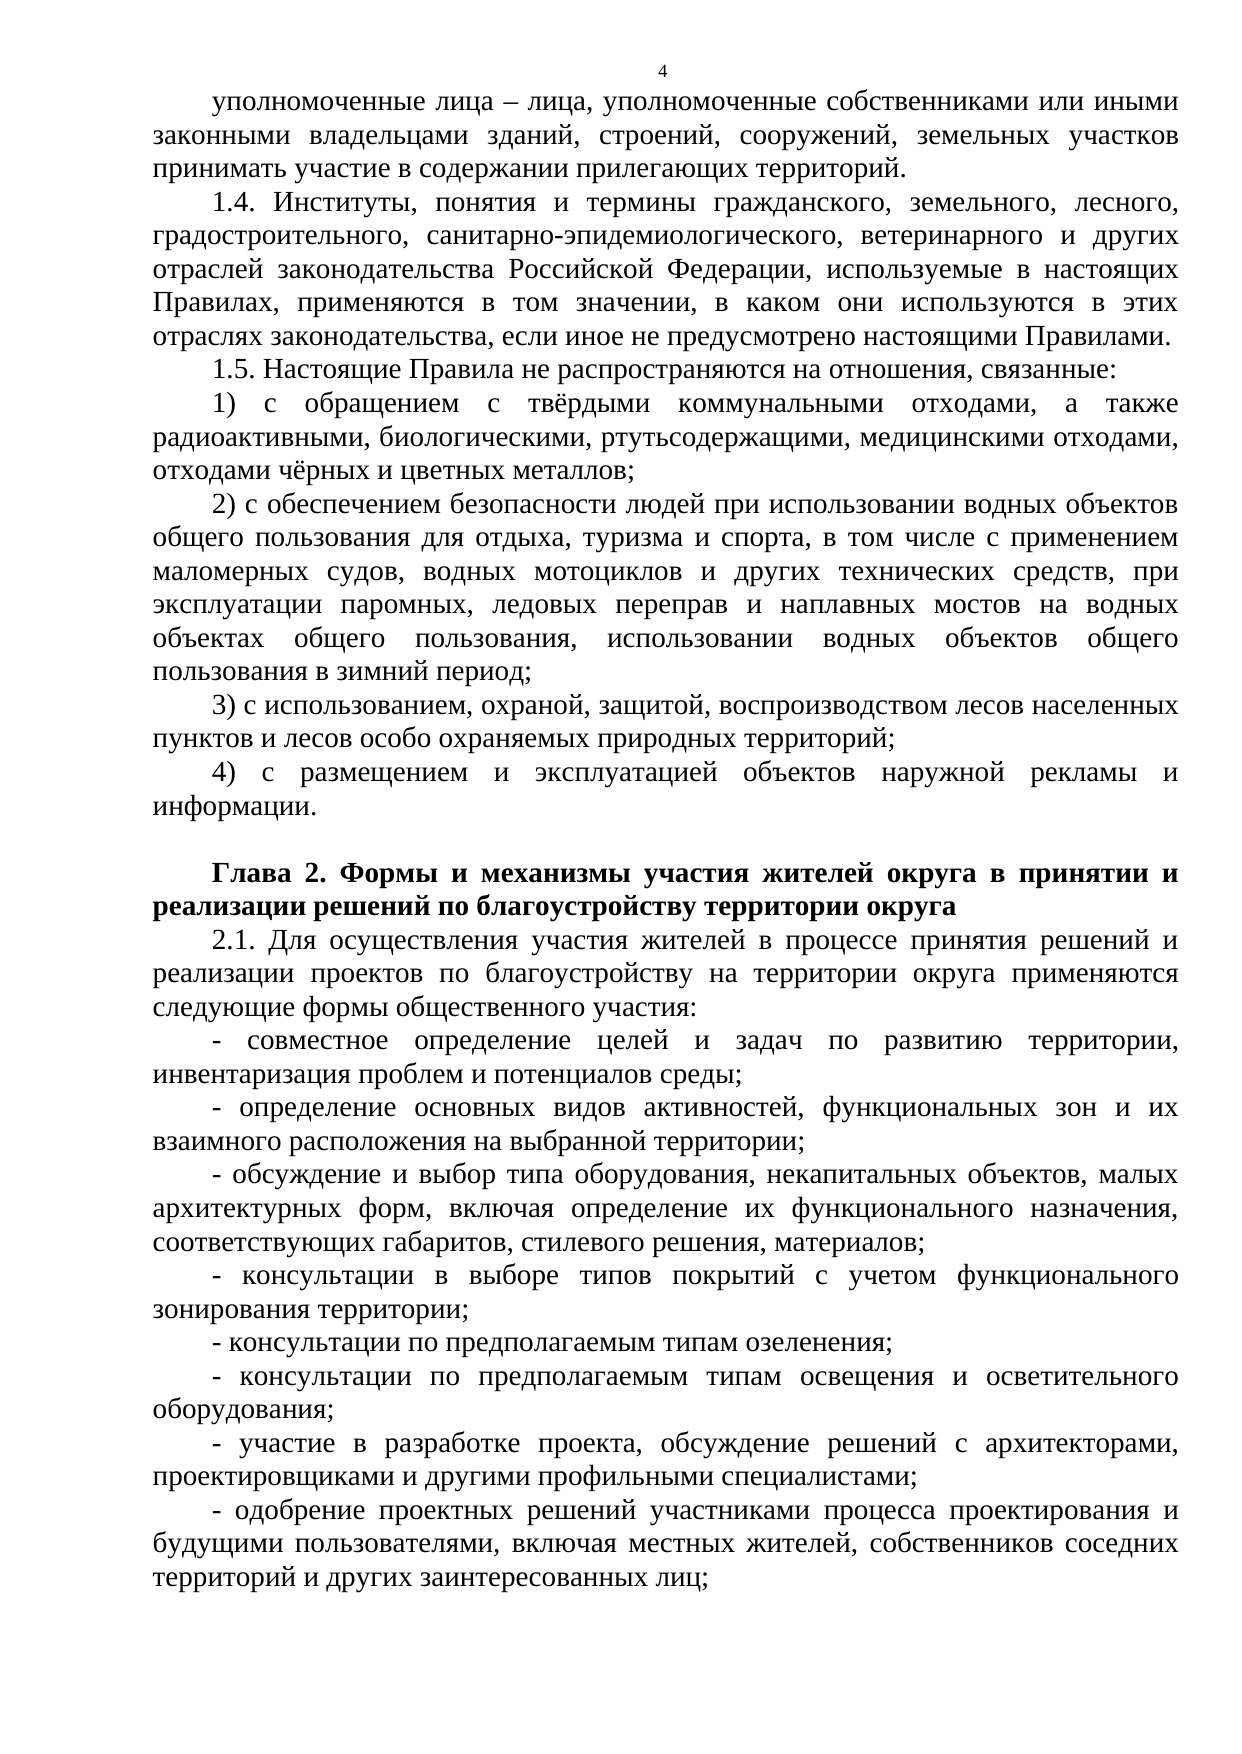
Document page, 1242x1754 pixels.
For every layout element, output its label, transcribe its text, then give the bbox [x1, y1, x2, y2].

text 1.4. Институты, понятия и термины гражданского, земельного, лесного, градостроительного, санитарно-эпидемиологического, ветеринарного и других отраслей законодательства Российской Федерации, используемые в настоящих Правилах, применяются в том значении, в каком они используются в этих отраслях законодательства, если иное не предусмотрено настоящими Правилами. [152, 184, 1180, 352]
text - консультации по предполагаемым типам озеленения; [152, 1324, 1180, 1358]
text Глава 2. Формы и механизмы участия жителей округа в принятии и реализации решений по благоустройству территории округа [152, 855, 1180, 922]
text 1.5. Настоящие Правила не распространяются на отношения, связанные: [152, 352, 1180, 385]
text 3) с использованием, охраной, защитой, воспроизводством лесов населенных пунктов и лесов особо охраняемых природных территорий; [152, 687, 1180, 754]
text - консультации в выборе типов покрытий с учетом функционального зонирования территории; [152, 1257, 1180, 1324]
text 2.1. Для осуществления участия жителей в процессе принятия решений и реализации проектов по благоустройству на территории округа применяются следующие формы общественного участия: [152, 922, 1180, 1022]
text уполномоченные лица – лица, уполномоченные собственниками или иными законными владельцами зданий, строений, сооружений, земельных участков принимать участие в содержании прилегающих территорий. [152, 83, 1180, 184]
text - участие в разработке проекта, обсуждение решений с архитекторами, проектировщиками и другими профильными специалистами; [152, 1425, 1180, 1492]
text - определение основных видов активностей, функциональных зон и их взаимного расположения на выбранной территории; [152, 1089, 1180, 1157]
text - консультации по предполагаемым типам освещения и осветительного оборудования; [152, 1358, 1180, 1425]
text - обсуждение и выбор типа оборудования, некапитальных объектов, малых архитектурных форм, включая определение их функционального назначения, соответствующих габаритов, стилевого решения, материалов; [152, 1157, 1180, 1257]
text 2) с обеспечением безопасности людей при использовании водных объектов общего пользования для отдыха, туризма и спорта, в том числе с применением маломерных судов, водных мотоциклов и других технических средств, при эксплуатации паромных, ледовых переправ и наплавных мостов на водных объектах общего пользования, использовании водных объектов общего пользования в зимний период; [152, 486, 1180, 687]
text - совместное определение целей и задач по развитию территории, инвентаризация проблем и потенциалов среды; [152, 1022, 1180, 1089]
text 1) с обращением с твёрдыми коммунальными отходами, а также радиоактивными, биологическими, ртутьсодержащими, медицинскими отходами, отходами чёрных и цветных металлов; [152, 385, 1180, 486]
text 4) с размещением и эксплуатацией объектов наружной рекламы и информации. [152, 754, 1180, 821]
text - одобрение проектных решений участниками процесса проектирования и будущими пользователями, включая местных жителей, собственников соседних территорий и других заинтересованных лиц; [152, 1492, 1180, 1593]
